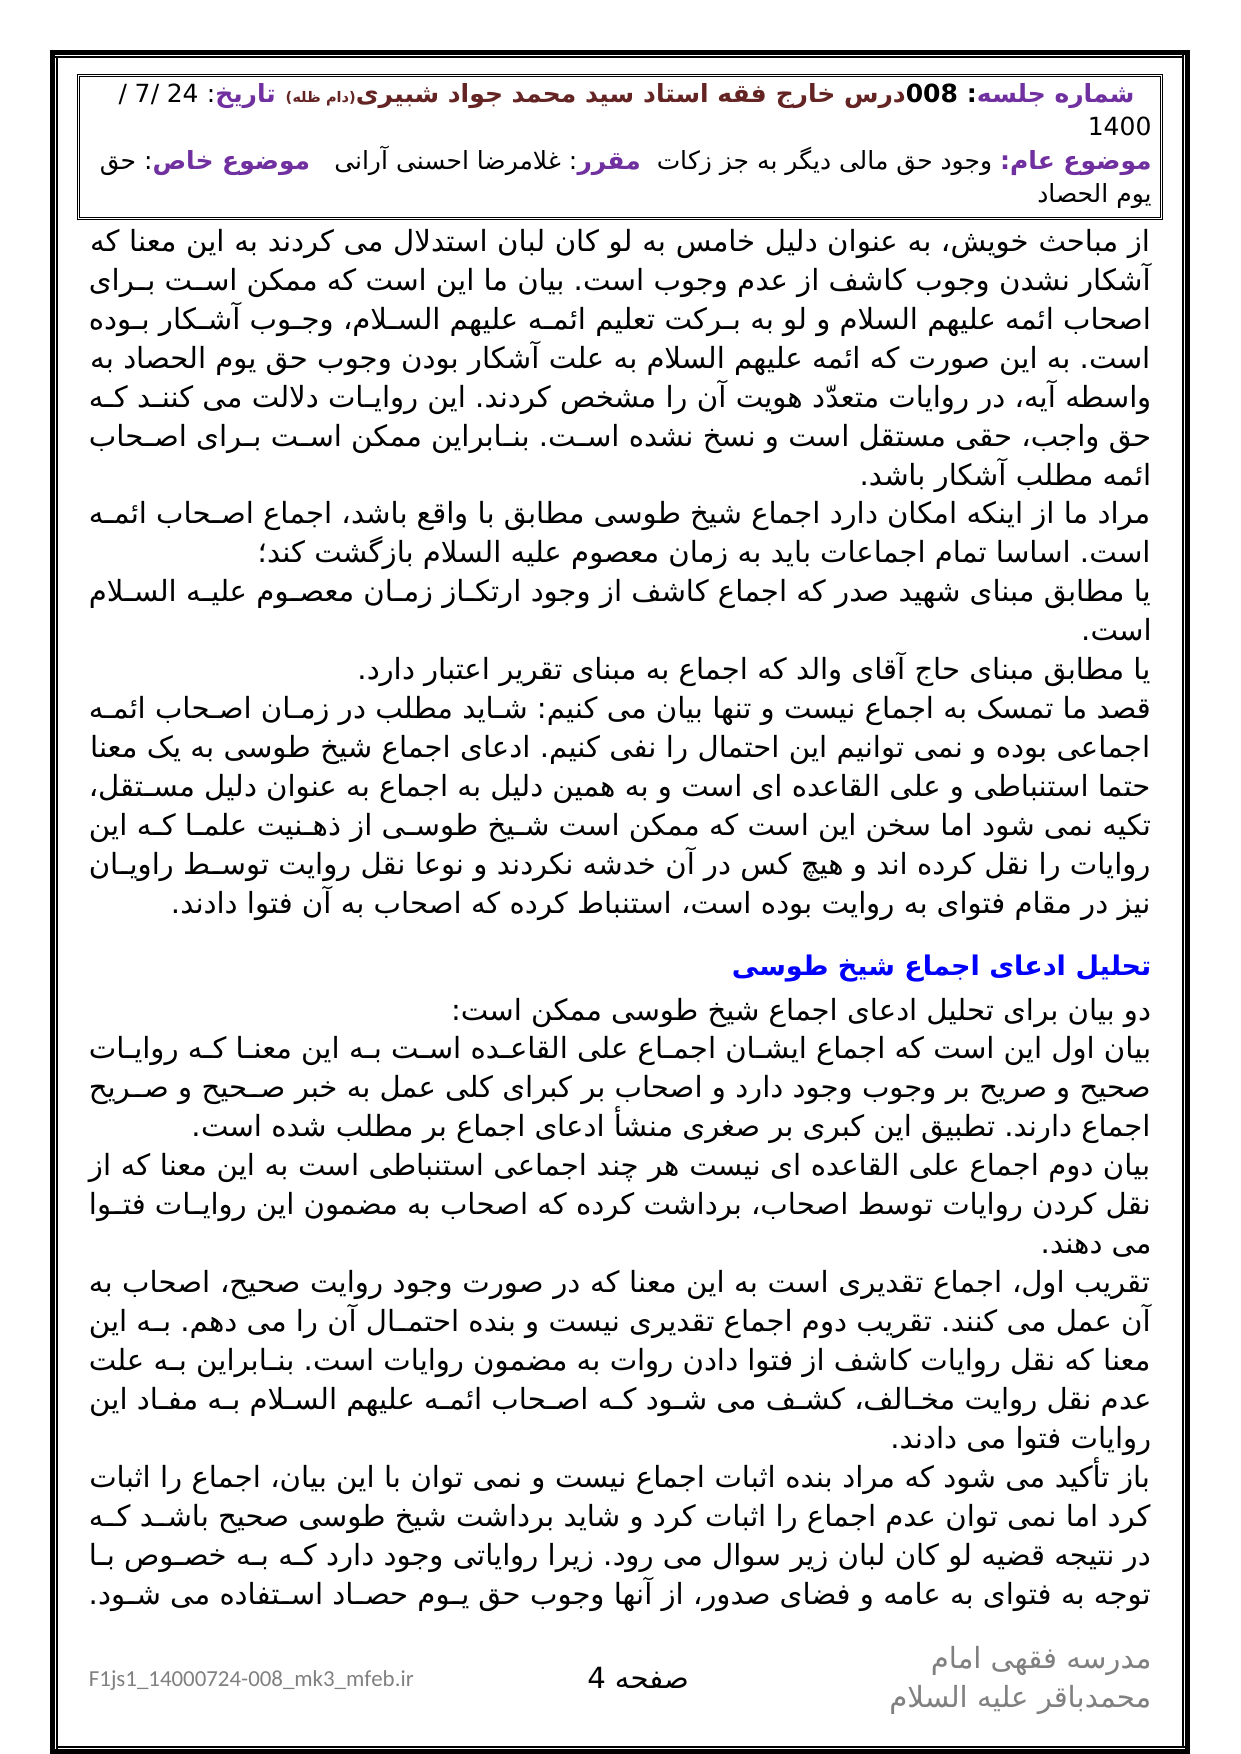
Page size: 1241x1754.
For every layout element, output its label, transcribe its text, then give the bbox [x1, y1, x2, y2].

text یا مطابق مبنای حاج آقای والد که اجماع به مبنای تقریر اعتبار دارد. [89, 653, 1152, 687]
text قصد ما تمسک به اجماع نیست و تنها بیان می کنیم: شاید مطلب در زمان اصحاب ائمه اجماعی بوده و نمی توانیم این احتمال را نفی کنیم. ادعای اجماع شیخ طوسی به یک معنا حتما استنباطی و علی القاعده ای است و به همین دلیل به اجماع به عنوان دلیل مستقل، تکیه نمی شود اما سخن این است که ممکن است شیخ طوسی از ذهنیت علما که این روایات را نقل کرده اند و هیچ کس در آن خدشه نکردند و نوعا نقل روایت توسط راویان نیز در مقام فتوای به روایت بوده است، استنباط کرده که اصحاب به آن فتوا دادند. [89, 692, 1152, 920]
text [89, 1460, 1152, 1611]
text یا مطابق مبنای شهید صدر که اجماع کاشف از وجود ارتکاز زمان معصوم علیه السلام است. [89, 575, 1152, 648]
subtitle تحلیل ادعای اجماع شیخ طوسی [89, 950, 1152, 982]
text تقریب اول، اجماع تقدیری است به این معنا که در صورت وجود روایت صحیح، اصحاب به آن عمل می کنند. تقریب دوم اجماع تقدیری نیست و بنده احتمال آن را می دهم. به این معنا که نقل روایات کاشف از فتوا دادن روات به مضمون روایات است. بنابراین به علت عدم نقل روایت مخالف، کشف می شود که اصحاب ائمه علیهم السلام به مفاد این روایات فتوا می دادند. [89, 1266, 1152, 1455]
text بیان دوم اجماع علی القاعده ای نیست هر چند اجماعی استنباطی است به این معنا که از نقل کردن روایات توسط اصحاب، برداشت کرده که اصحاب به مضمون این روایات فتوا می دهند. [89, 1149, 1152, 1261]
text دو بیان برای تحلیل ادعای اجماع شیخ طوسی ممکن است: [89, 993, 1152, 1027]
text بیان اول این است که اجماع ایشان اجماع علی القاعده است به این معنا که روایات صحیح و صریح بر وجوب وجود دارد و اصحاب بر کبرای کلی عمل به خبر صحیح و صریح اجماع دارند. تطبیق این کبری بر صغری منشأ ادعای اجماع بر مطلب شده است. [89, 1032, 1152, 1144]
text مراد ما از اینکه امکان دارد اجماع شیخ طوسی مطابق با واقع باشد، اجماع اصحاب ائمه است. اساسا تمام اجماعات باید به زمان معصوم علیه السلام بازگشت کند؛ [89, 497, 1152, 570]
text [89, 224, 1152, 492]
